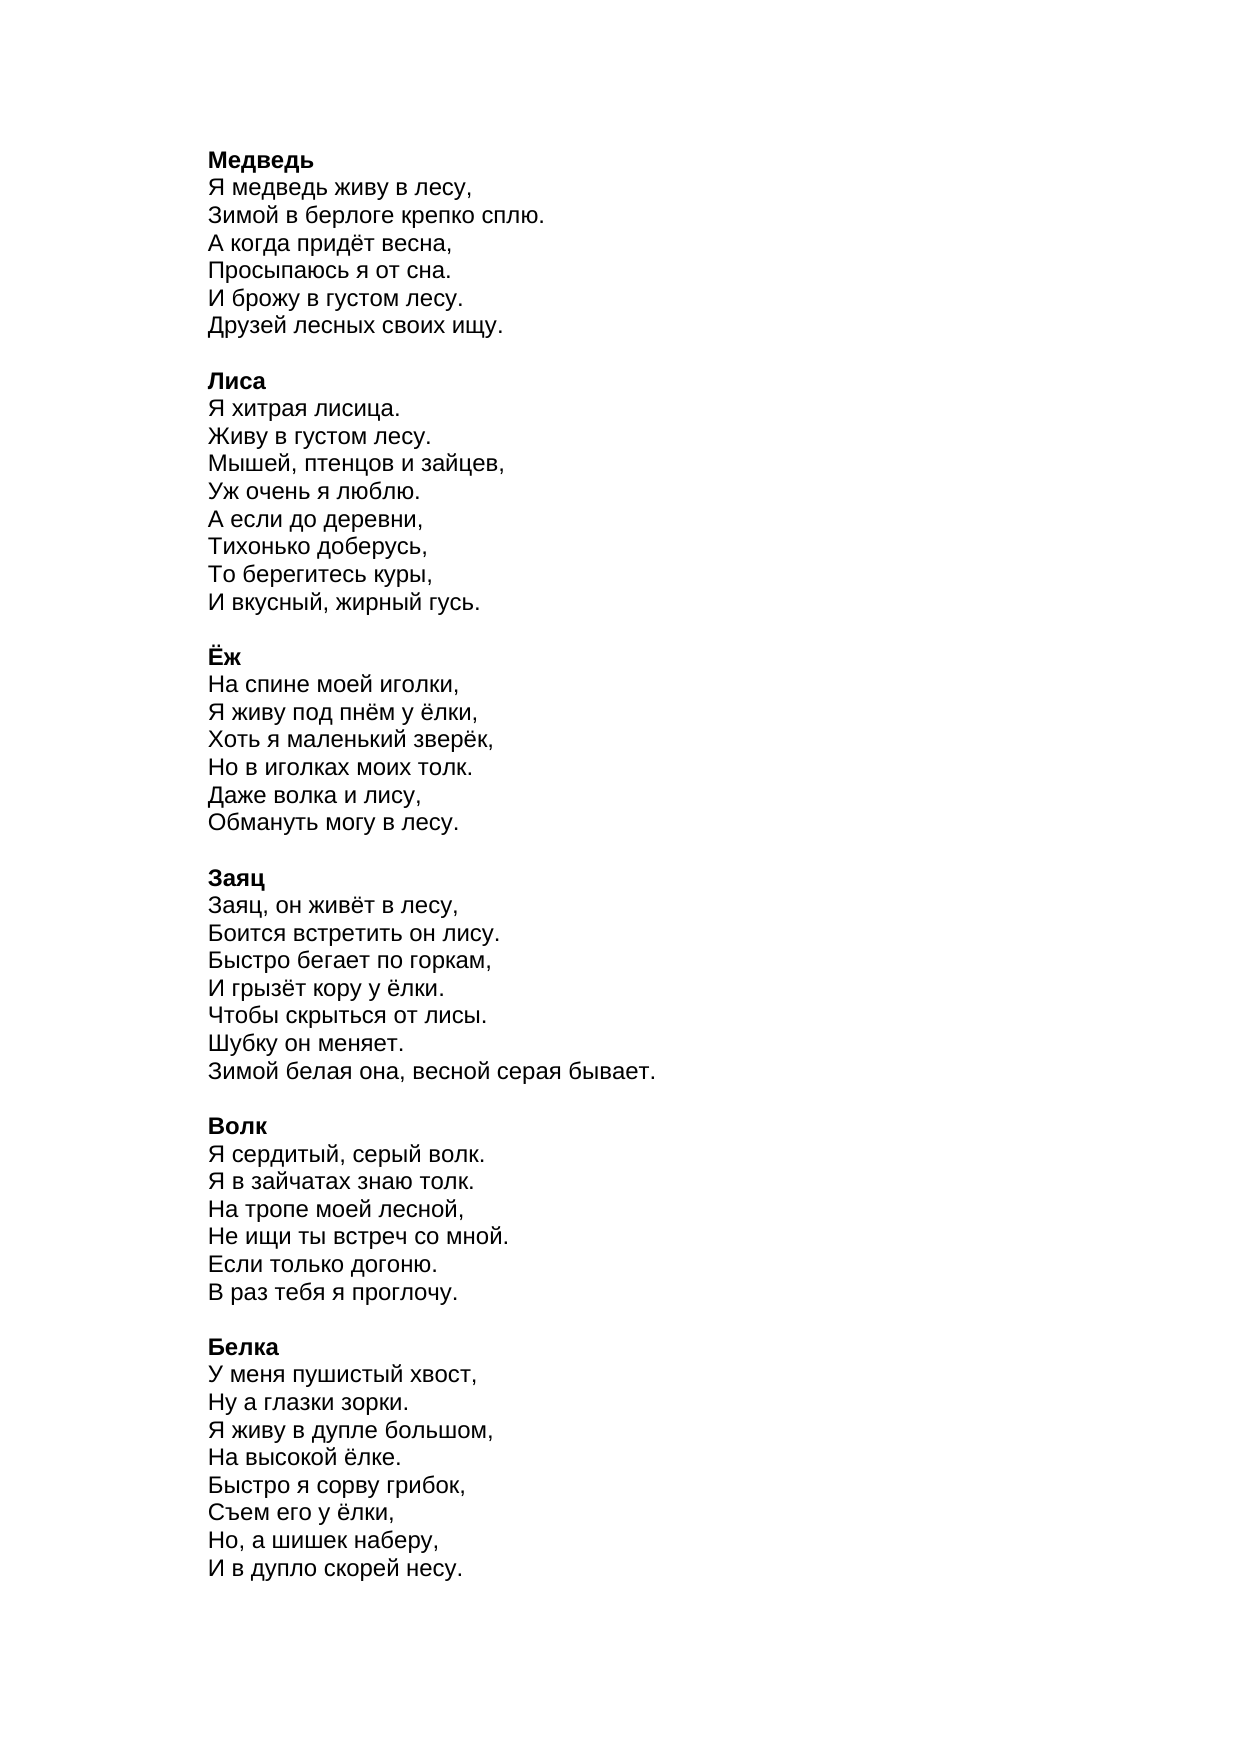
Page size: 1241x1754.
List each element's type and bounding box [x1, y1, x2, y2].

table_header [192, 118, 1146, 1609]
